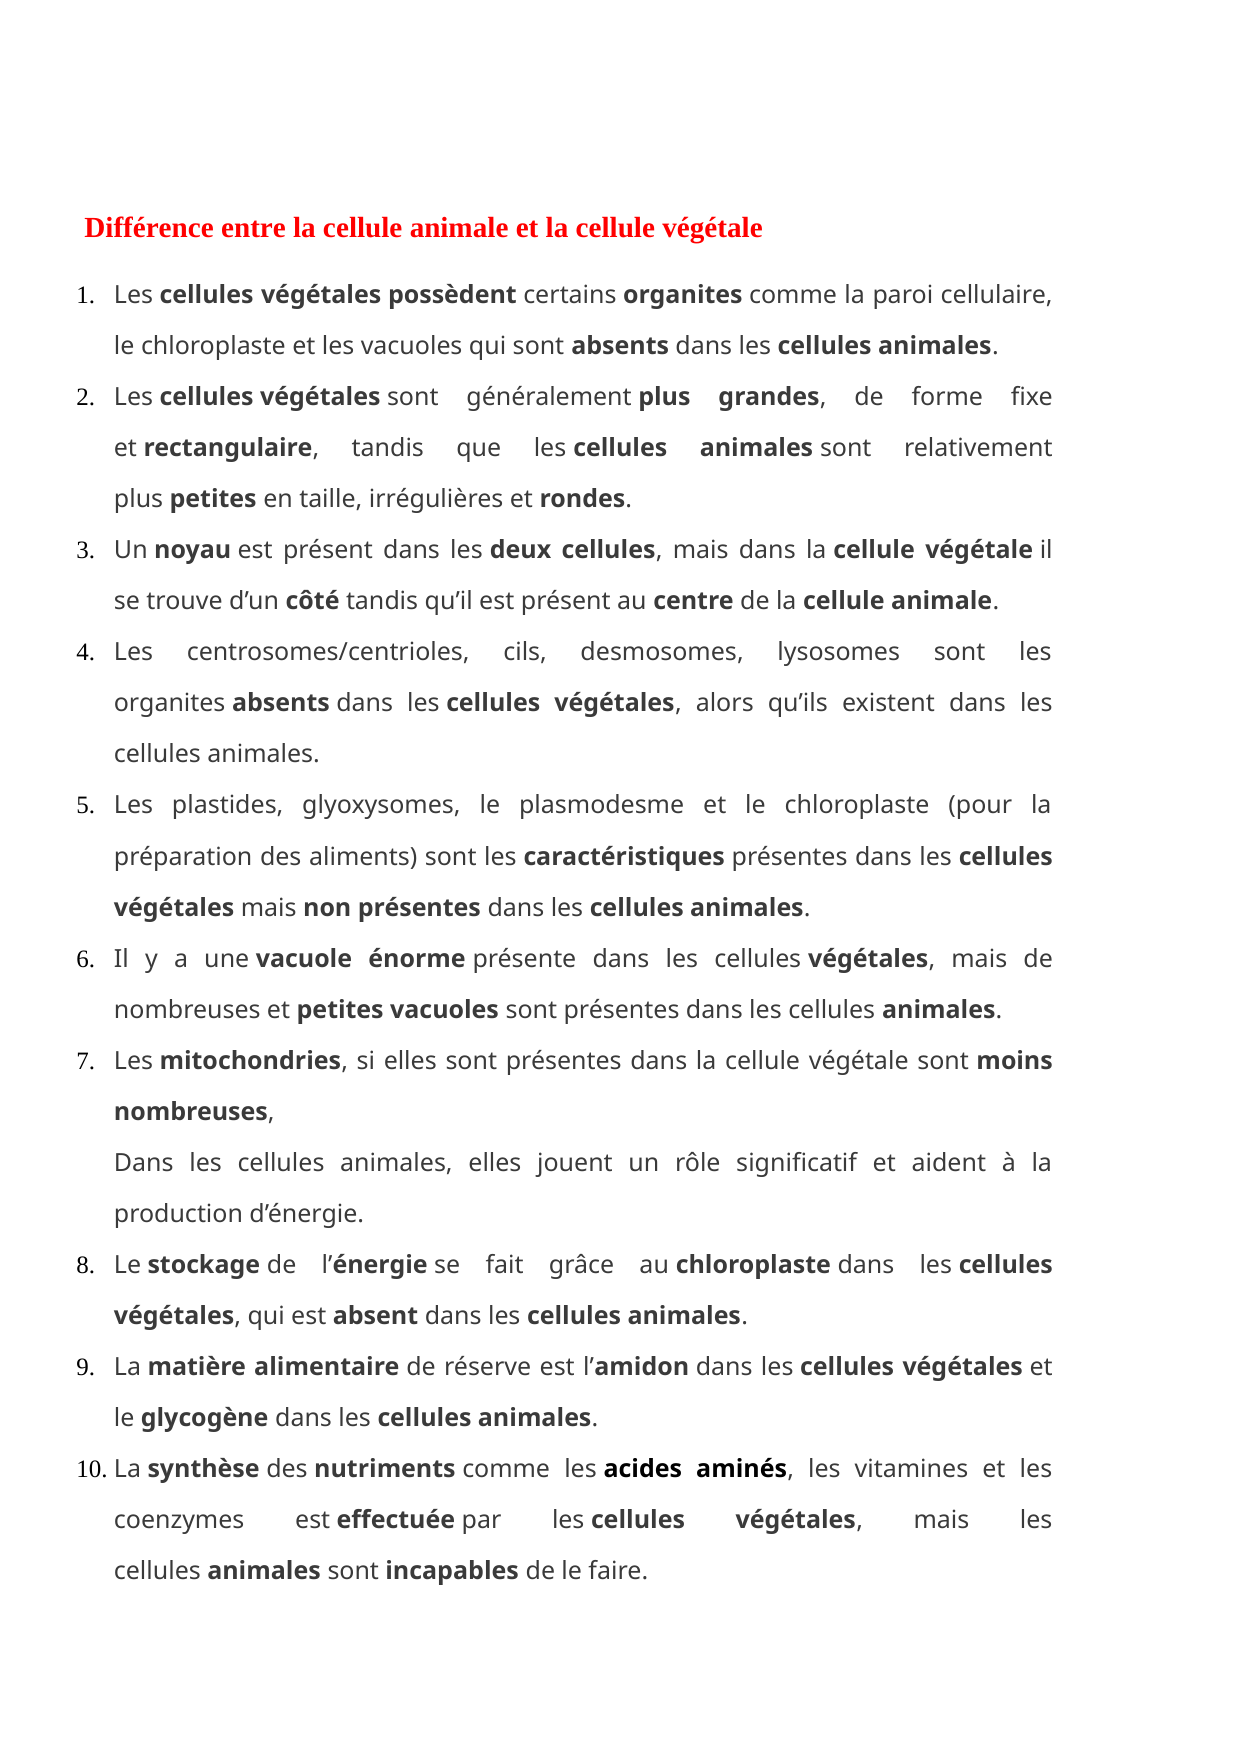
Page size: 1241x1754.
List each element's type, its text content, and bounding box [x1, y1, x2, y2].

list Les centrosomes/centrioles, cils, desmosomes, lysosomes sont les organites absents dans les cellules végétales, alors qu’ils existent dans les cellules animales. [76, 634, 1053, 770]
text Différence entre la cellule animale et la cellule végétale [84, 210, 1053, 243]
list Il y a une vacuole énorme présente dans les cellules végétales, mais de nombreuses et petites vacuoles sont présentes dans les cellules animales. [76, 940, 1053, 1025]
list La synthèse des nutriments comme les acides aminés, les vitamines et les coenzymes est effectuée par les cellules végétales, mais les cellules animales sont incapables de le faire. [76, 1451, 1053, 1587]
list La matière alimentaire de réserve est l’amidon dans les cellules végétales et le glycogène dans les cellules animales. [76, 1349, 1053, 1434]
list Le stockage de l’énergie se fait grâce au chloroplaste dans les cellules végétales, qui est absent dans les cellules animales. [76, 1247, 1053, 1332]
list Les mitochondries, si elles sont présentes dans la cellule végétale sont moins nombreuses, Dans les cellules animales, elles jouent un rôle significatif et aident à la production d’énergie. [76, 1042, 1053, 1229]
list Les cellules végétales possèdent certains organites comme la paroi cellulaire, le chloroplaste et les vacuoles qui sont absents dans les cellules animales. [76, 277, 1053, 362]
list Un noyau est présent dans les deux cellules, mais dans la cellule végétale il se trouve d’un côté tandis qu’il est présent au centre de la cellule animale. [76, 532, 1053, 617]
list Les cellules végétales sont généralement plus grandes, de forme fixe et rectangulaire, tandis que les cellules animales sont relativement plus petites en taille, irrégulières et rondes. [76, 379, 1053, 515]
list Les plastides, glyoxysomes, le plasmodesme et le chloroplaste (pour la préparation des aliments) sont les caractéristiques présentes dans les cellules végétales mais non présentes dans les cellules animales. [76, 787, 1053, 923]
